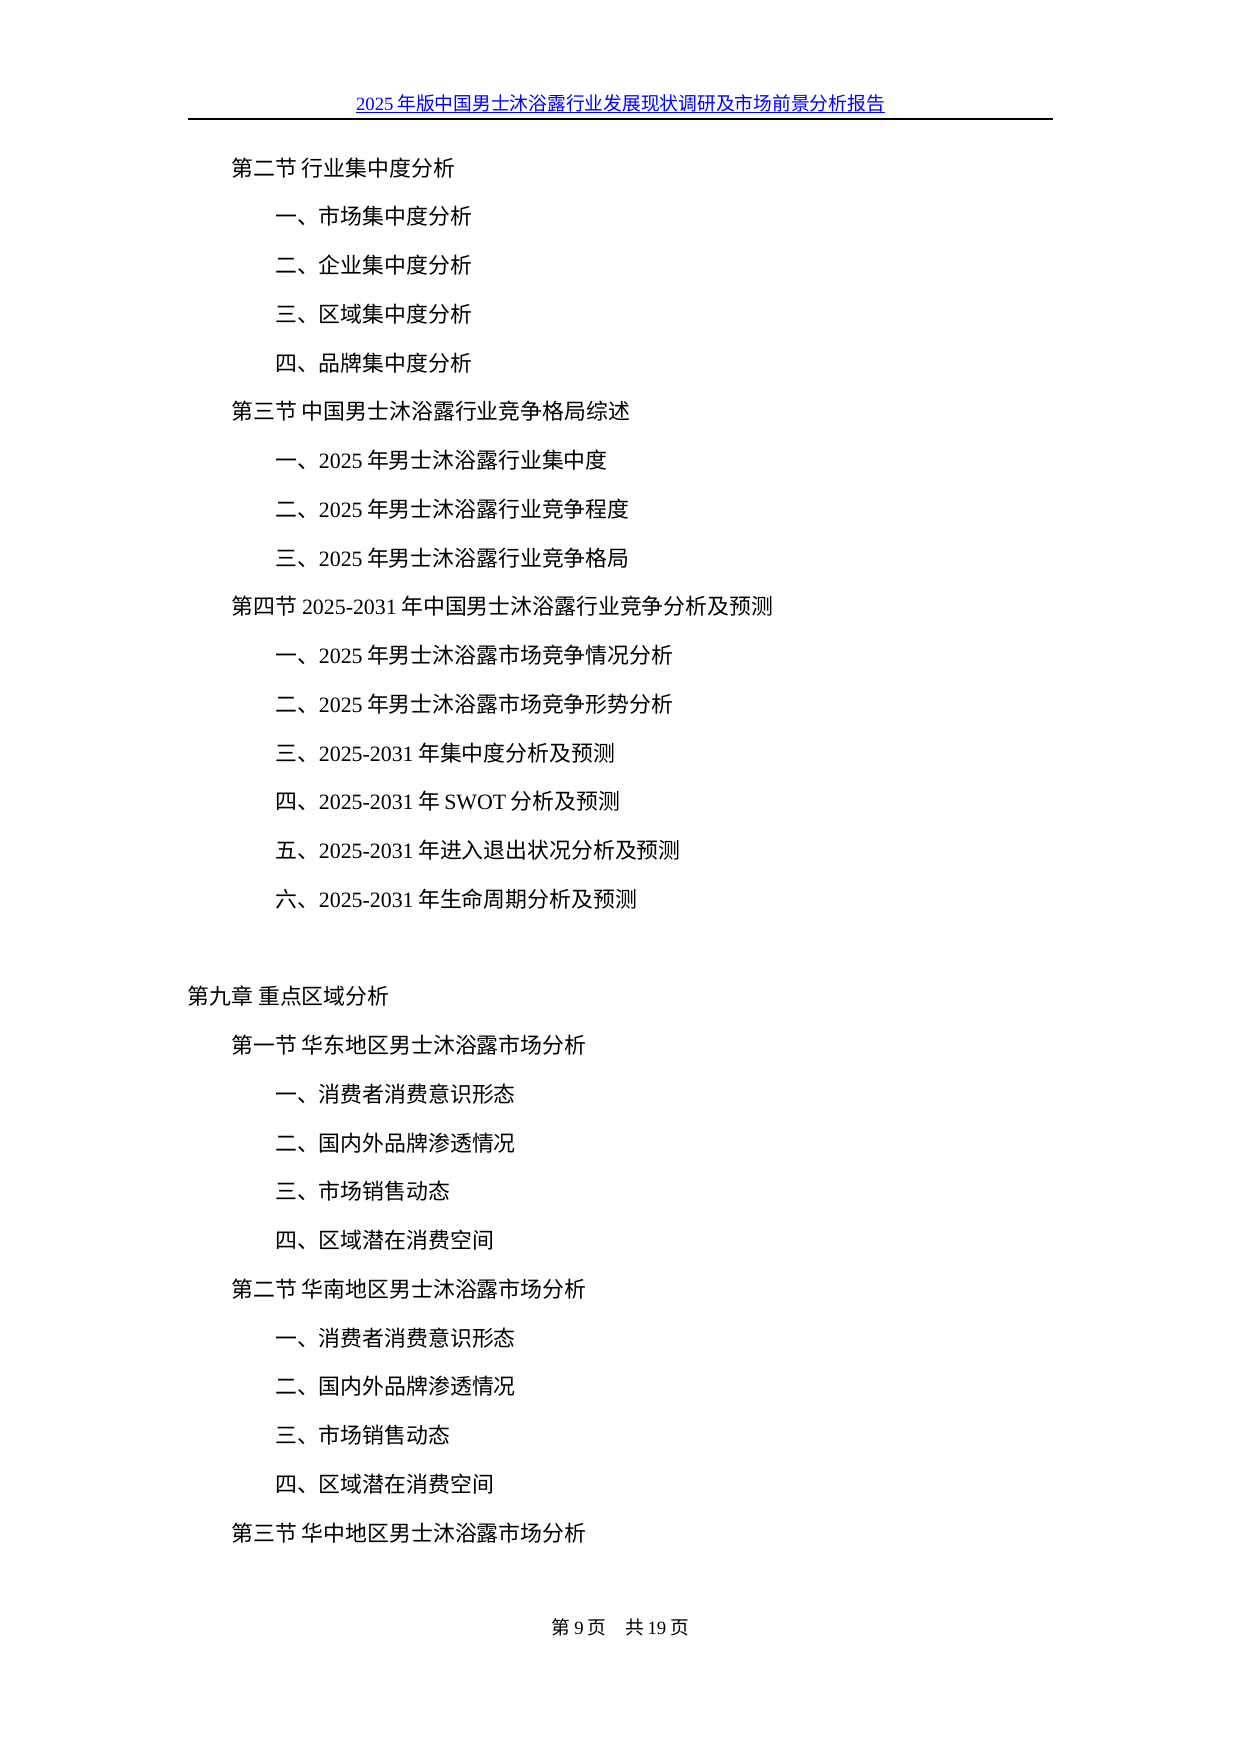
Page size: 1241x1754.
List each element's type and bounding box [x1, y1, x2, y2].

text [187, 150, 1053, 1548]
